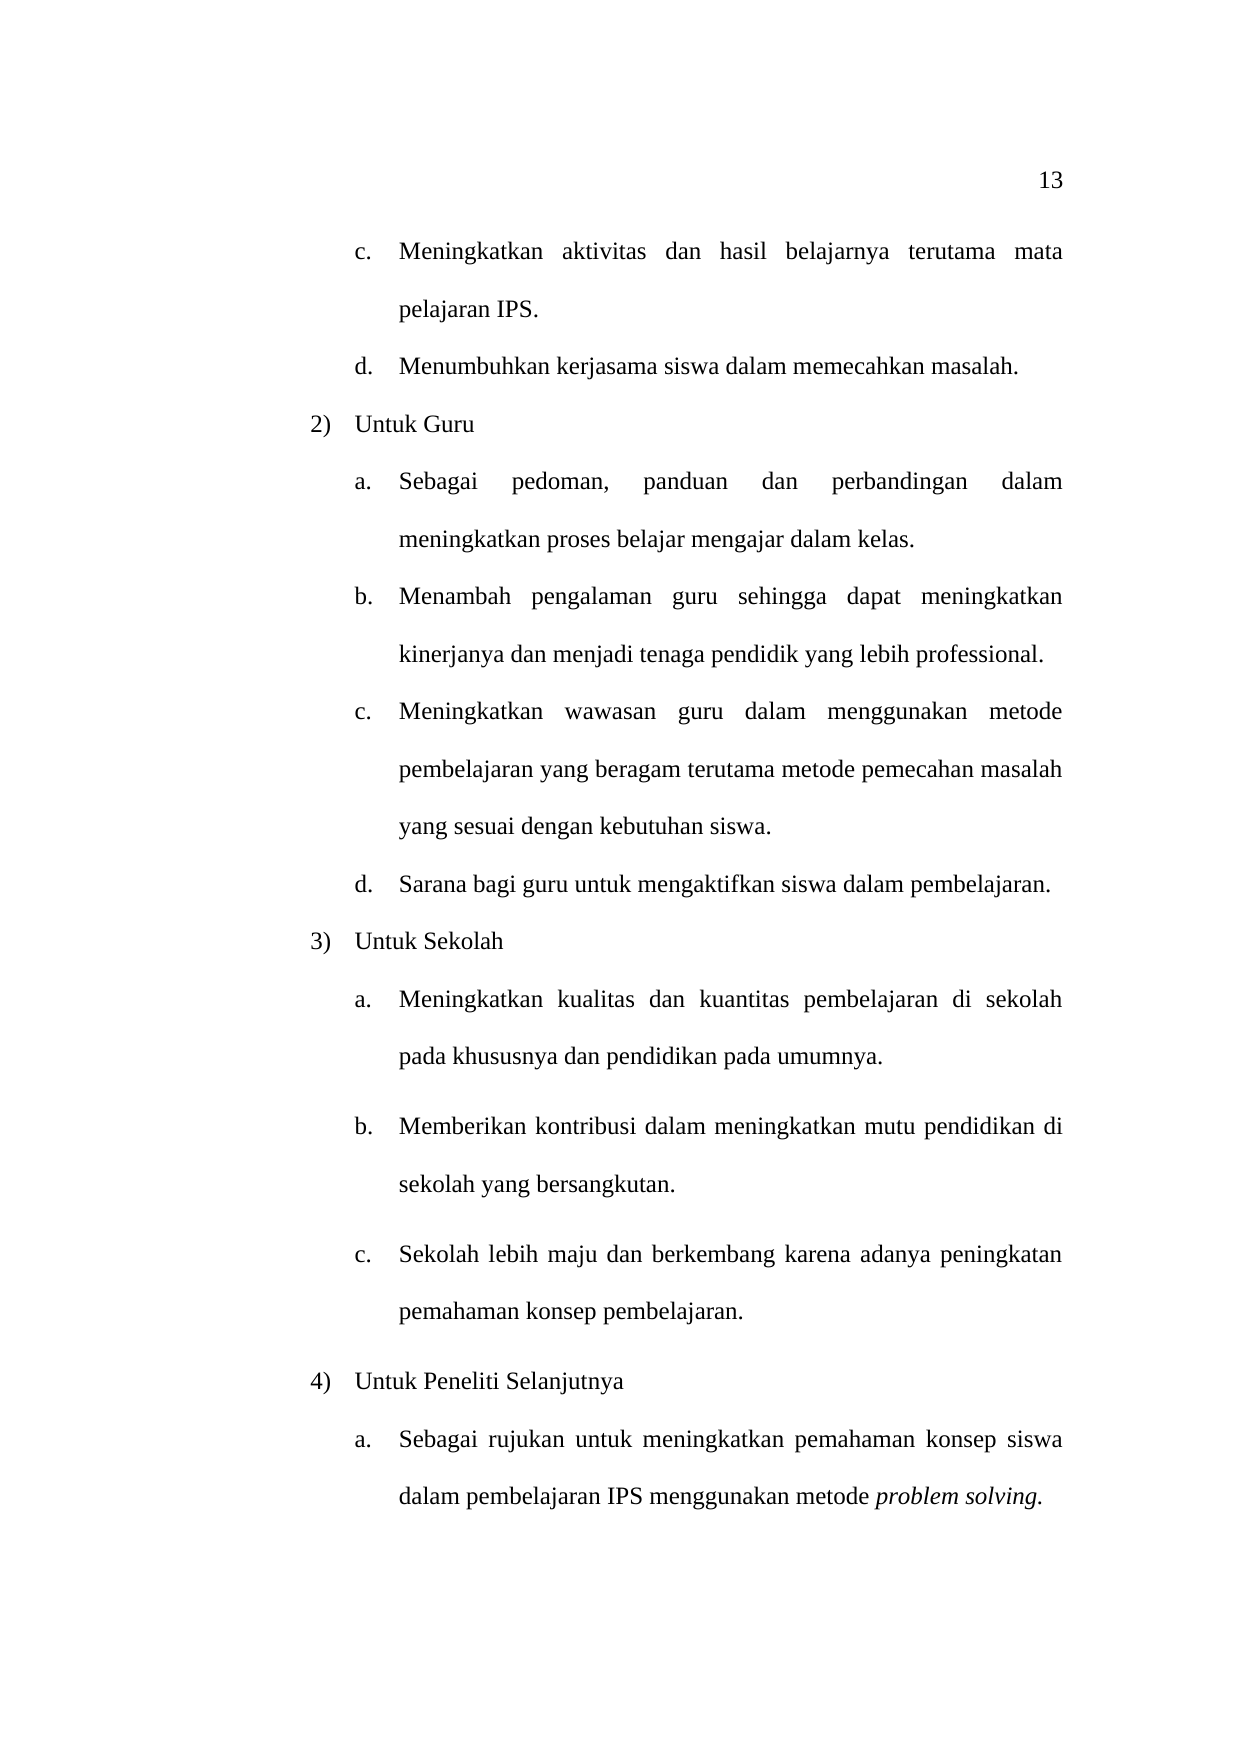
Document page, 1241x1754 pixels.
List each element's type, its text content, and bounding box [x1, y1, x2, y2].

list Meningkatkan kualitas dan kuantitas pembelajaran di sekolah pada khususnya dan pendidikan pada umumnya. [354, 984, 1063, 1070]
list Untuk Guru [310, 409, 1063, 437]
list Menambah pengalaman guru sehingga dapat meningkatkan kinerjanya dan menjadi tenaga pendidik yang lebih professional. [354, 581, 1063, 667]
list Sekolah lebih maju dan berkembang karena adanya peningkatan pemahaman konsep pembelajaran. [354, 1239, 1063, 1325]
list Untuk Sekolah [310, 926, 1063, 955]
list Meningkatkan aktivitas dan hasil belajarnya terutama mata pelajaran IPS. [354, 236, 1063, 322]
list Sarana bagi guru untuk mengaktifkan siswa dalam pembelajaran. [354, 869, 1063, 897]
list Meningkatkan wawasan guru dalam menggunakan metode pembelajaran yang beragam terutama metode pemecahan masalah yang sesuai dengan kebutuhan siswa. [354, 696, 1063, 840]
list Sebagai pedoman, panduan dan perbandingan dalam meningkatkan proses belajar mengajar dalam kelas. [354, 466, 1063, 552]
list Memberikan kontribusi dalam meningkatkan mutu pendidikan di sekolah yang bersangkutan. [354, 1111, 1063, 1197]
list Sebagai rujukan untuk meningkatkan pemahaman konsep siswa dalam pembelajaran IPS menggunakan metode problem solving. [354, 1424, 1063, 1510]
list Menumbuhkan kerjasama siswa dalam memecahkan masalah. [354, 351, 1063, 380]
list Untuk Peneliti Selanjutnya [310, 1366, 1063, 1395]
